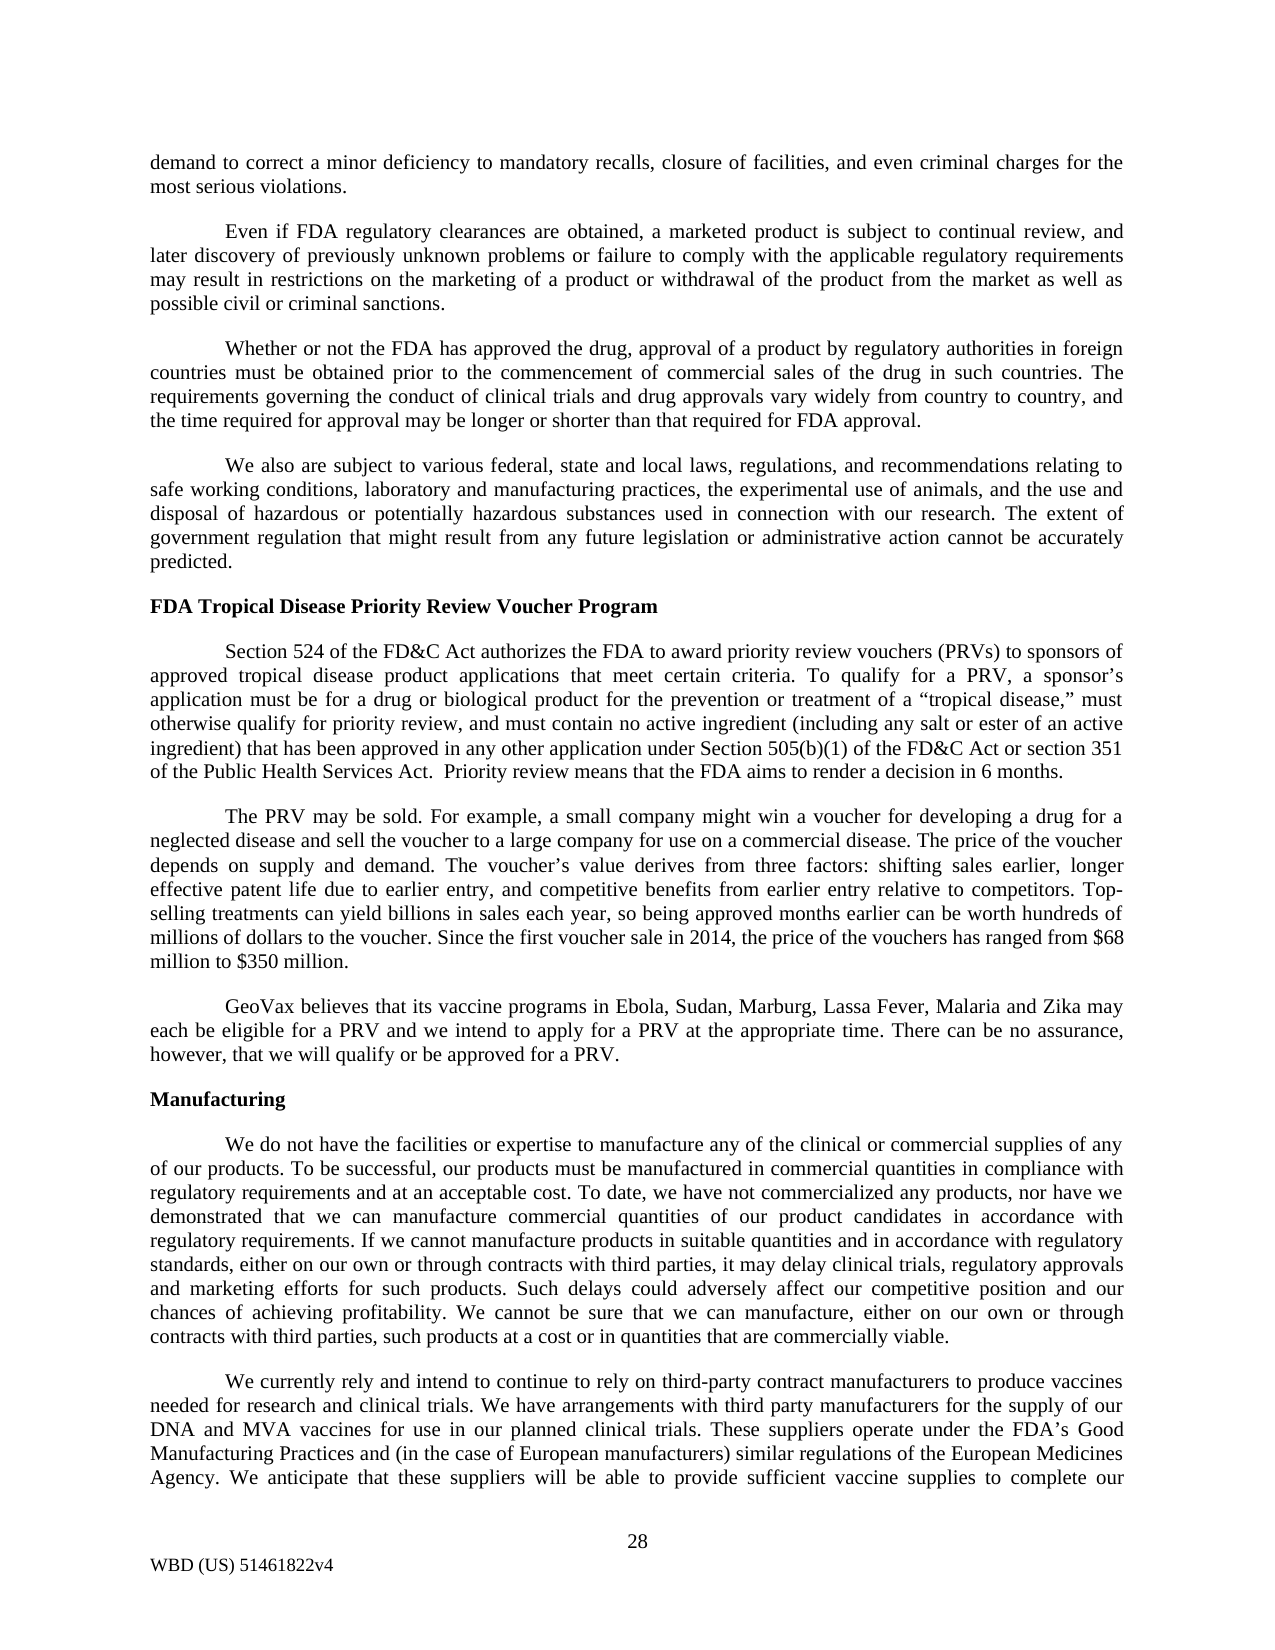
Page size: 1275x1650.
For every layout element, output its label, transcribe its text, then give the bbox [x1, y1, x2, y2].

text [150, 1369, 1125, 1489]
text Section 524 of the FD&C Act authorizes the FDA to award priority review vouchers (PRVs) to sponsors of approved tropical disease product applications that meet certain criteria. To qualify for a PRV, a sponsor’s application must be for a drug or biological product for the prevention or treatment of a “tropical disease,” must otherwise qualify for priority review, and must contain no active ingredient (including any salt or ester of an active ingredient) that has been approved in any other application under Section 505(b)(1) of the FD&C Act or section 351 of the Public Health Services Act. Priority review means that the FDA aims to render a decision in 6 months. [150, 639, 1125, 783]
text We also are subject to various federal, state and local laws, regulations, and recommendations relating to safe working conditions, laboratory and manufacturing practices, the experimental use of animals, and the use and disposal of hazardous or potentially hazardous substances used in connection with our research. The extent of government regulation that might result from any future legislation or administrative action cannot be accurately predicted. [150, 453, 1125, 573]
text Whether or not the FDA has approved the drug, approval of a product by regulatory authorities in foreign countries must be obtained prior to the commencement of commercial sales of the drug in such countries. The requirements governing the conduct of clinical trials and drug approvals vary widely from country to country, and the time required for approval may be longer or shorter than that required for FDA approval. [150, 336, 1125, 432]
text Even if FDA regulatory clearances are obtained, a marketed product is subject to continual review, and later discovery of previously unknown problems or failure to comply with the applicable regulatory requirements may result in restrictions on the marketing of a product or withdrawal of the product from the market as well as possible civil or criminal sanctions. [150, 219, 1125, 315]
text GeoVax believes that its vaccine programs in Ebola, Sudan, Marburg, Lassa Fever, Malaria and Zika may each be eligible for a PRV and we intend to apply for a PRV at the appropriate time. There can be no assurance, however, that we will qualify or be approved for a PRV. [150, 994, 1125, 1066]
text Manufacturing [150, 1087, 1125, 1111]
text FDA Tropical Disease Priority Review Voucher Program [150, 594, 1125, 618]
text We do not have the facilities or expertise to manufacture any of the clinical or commercial supplies of any of our products. To be successful, our products must be manufactured in commercial quantities in compliance with regulatory requirements and at an acceptable cost. To date, we have not commercialized any products, nor have we demonstrated that we can manufacture commercial quantities of our product candidates in accordance with regulatory requirements. If we cannot manufacture products in suitable quantities and in accordance with regulatory standards, either on our own or through contracts with third parties, it may delay clinical trials, regulatory approvals and marketing efforts for such products. Such delays could adversely affect our competitive position and our chances of achieving profitability. We cannot be sure that we can manufacture, either on our own or through contracts with third parties, such products at a cost or in quantities that are commercially viable. [150, 1132, 1125, 1348]
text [150, 150, 1125, 198]
text The PRV may be sold. For example, a small company might win a voucher for developing a drug for a neglected disease and sell the voucher to a large company for use on a commercial disease. The price of the voucher depends on supply and demand. The voucher’s value derives from three factors: shifting sales earlier, longer effective patent life due to earlier entry, and competitive benefits from earlier entry relative to competitors. Top-selling treatments can yield billions in sales each year, so being approved months earlier can be worth hundreds of millions of dollars to the voucher. Since the first voucher sale in 2014, the price of the vouchers has ranged from $68 million to $350 million. [150, 804, 1125, 973]
